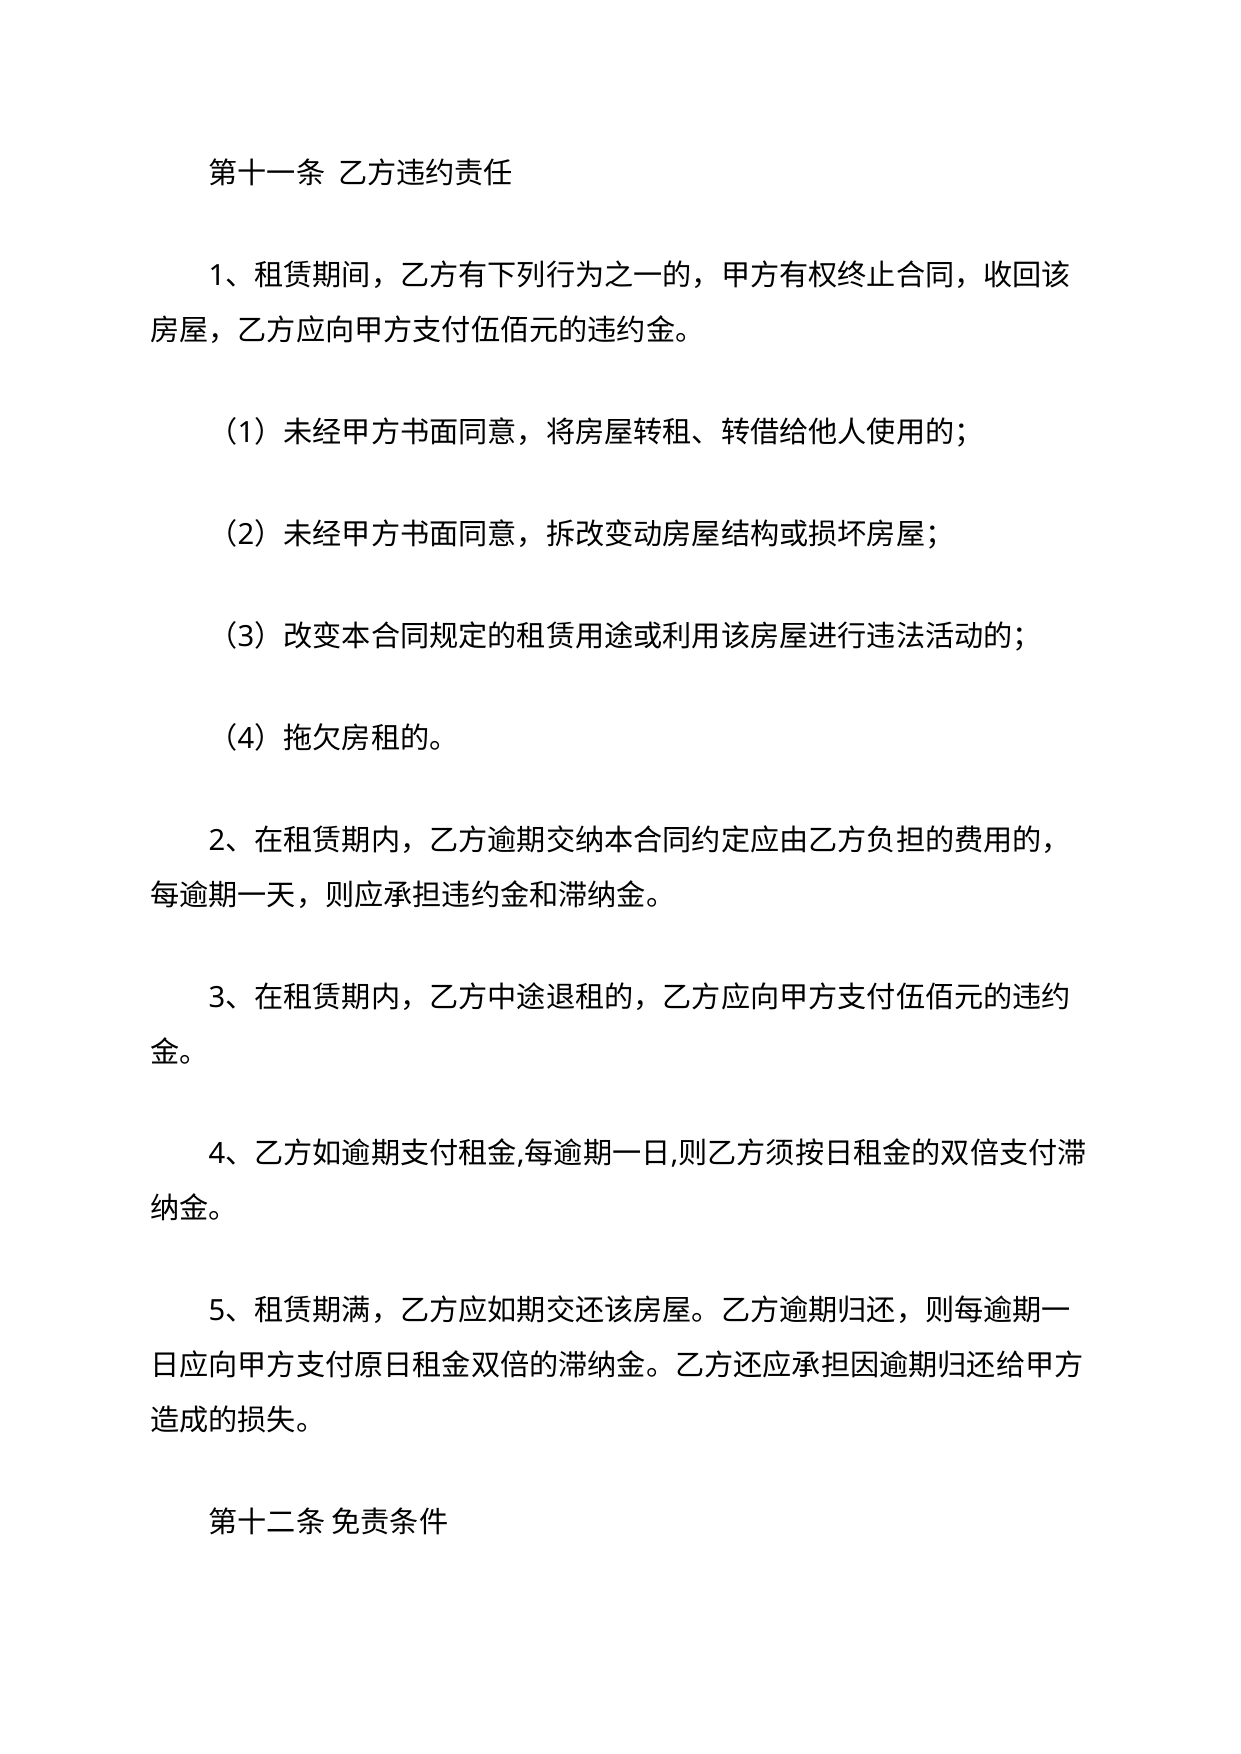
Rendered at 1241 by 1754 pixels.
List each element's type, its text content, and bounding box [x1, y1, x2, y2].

text 3、在租赁期内，乙方中途退租的，乙方应向甲方支付伍佰元的违约金。 [150, 973, 1090, 1071]
text 第十一条 乙方违约责任 [150, 150, 1090, 192]
text （1）未经甲方书面同意，将房屋转租、转借给他人使用的； [150, 408, 1090, 451]
text （3）改变本合同规定的租赁用途或利用该房屋进行违法活动的； [150, 612, 1090, 655]
text 1、租赁期间，乙方有下列行为之一的，甲方有权终止合同，收回该房屋，乙方应向甲方支付伍佰元的违约金。 [150, 252, 1090, 349]
text （2）未经甲方书面同意，拆改变动房屋结构或损坏房屋； [150, 511, 1090, 553]
text 2、在租赁期内，乙方逾期交纳本合同约定应由乙方负担的费用的，每逾期一天，则应承担违约金和滞纳金。 [150, 816, 1090, 914]
text 5、租赁期满，乙方应如期交还该房屋。乙方逾期归还，则每逾期一日应向甲方支付原日租金双倍的滞纳金。乙方还应承担因逾期归还给甲方造成的损失。 [150, 1287, 1090, 1439]
text 4、乙方如逾期支付租金,每逾期一日,则乙方须按日租金的双倍支付滞纳金。 [150, 1130, 1090, 1227]
text （4）拖欠房租的。 [150, 714, 1090, 757]
text 第十二条 免责条件 [150, 1498, 1090, 1541]
